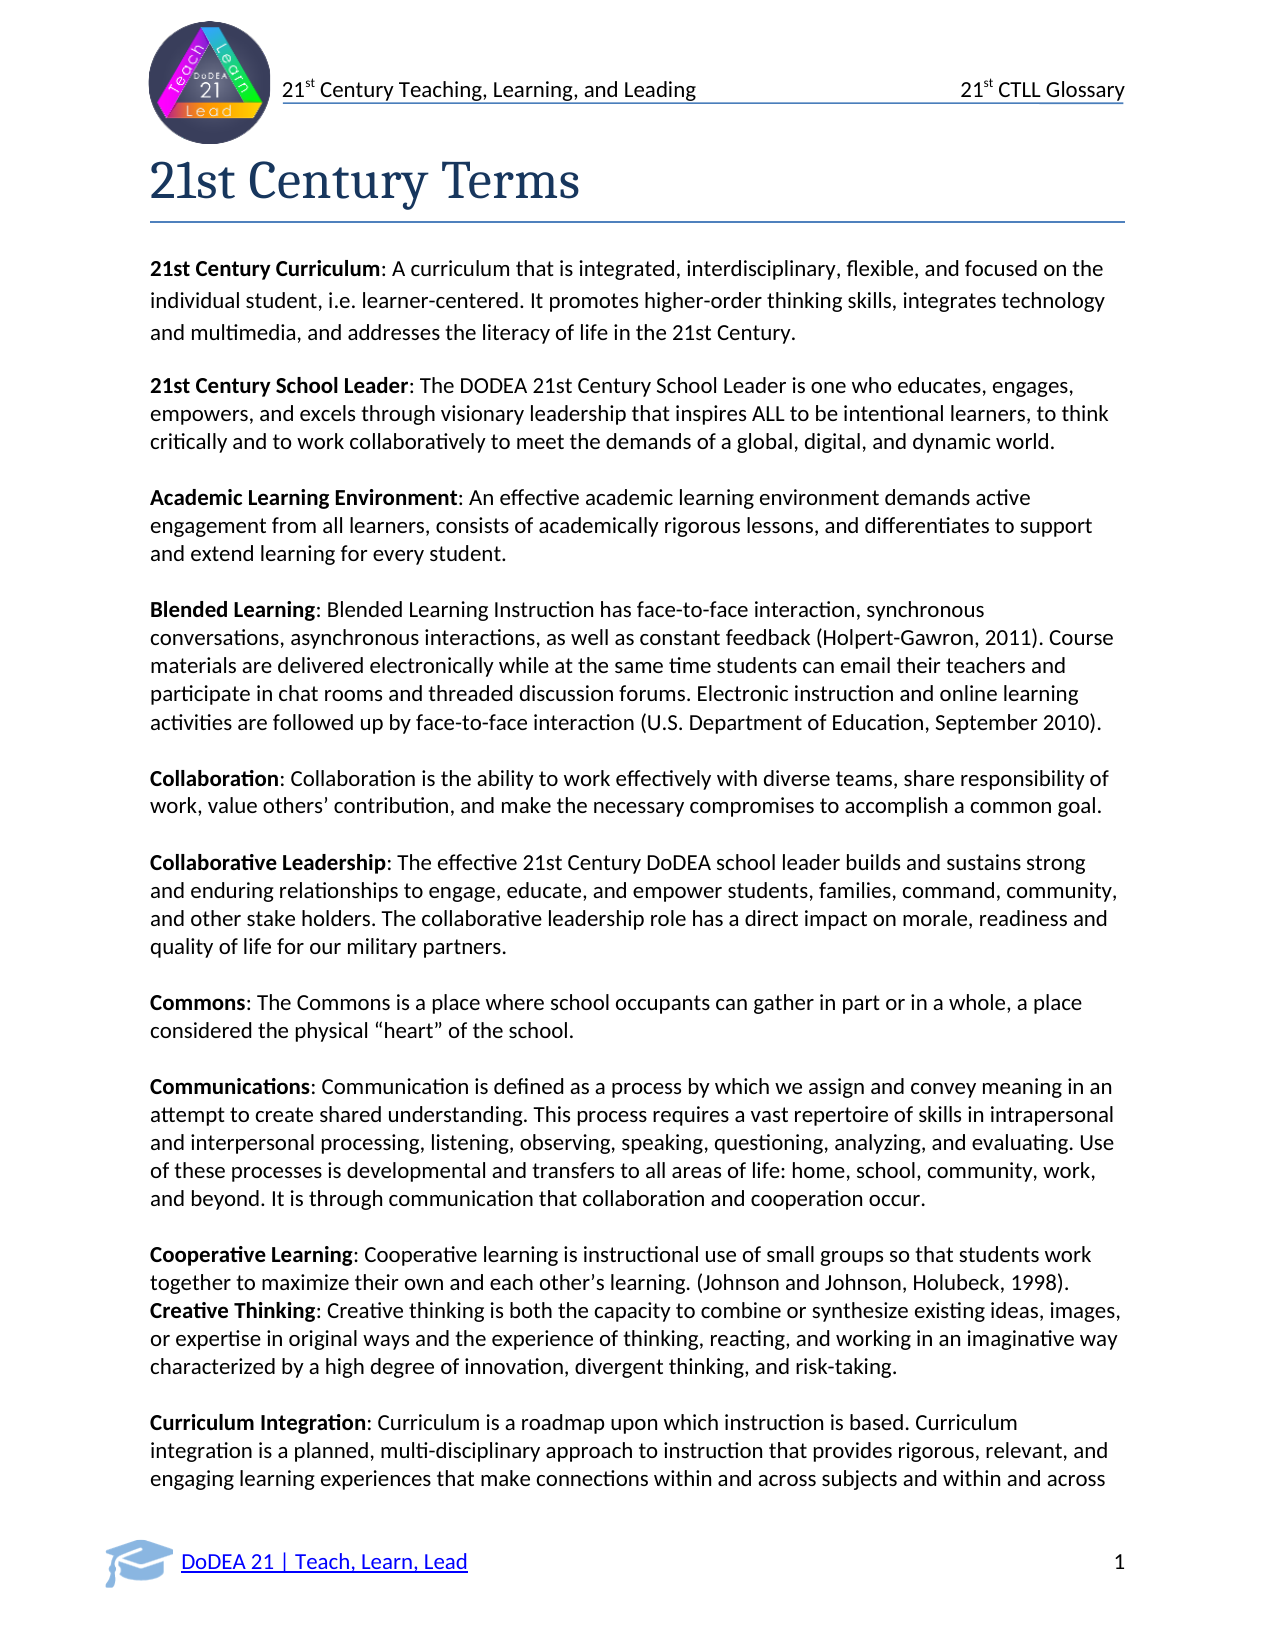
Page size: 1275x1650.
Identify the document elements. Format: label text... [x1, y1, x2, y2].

text Blended Learning: Blended Learning Instruction has face-to-face interaction, synchronous conversations, asynchronous interactions, as well as constant feedback (Holpert-Gawron, 2011). Course materials are delivered electronically while at the same time students can email their teachers and participate in chat rooms and threaded discussion forums. Electronic instruction and online learning activities are followed up by face-to-face interaction (U.S. Department of Education, September 2010). [150, 596, 1125, 736]
text Collaborative Leadership: The effective 21st Century DoDEA school leader builds and sustains strong and enduring relationships to engage, educate, and empower students, families, command, community, and other stake holders. The collaborative leadership role has a direct impact on morale, readiness and quality of life for our military partners. [150, 848, 1125, 960]
text Collaboration: Collaboration is the ability to work effectively with diverse teams, share responsibility of work, value others’ contribution, and make the necessary compromises to accomplish a common goal. [150, 764, 1125, 820]
picture [148, 21, 271, 144]
title 21st Century Terms [150, 150, 1125, 221]
text Cooperative Learning: Cooperative learning is instructional use of small groups so that students work together to maximize their own and each other’s learning. (Johnson and Johnson, Holubeck, 1998). [150, 1240, 1125, 1296]
text Commons: The Commons is a place where school occupants can gather in part or in a whole, a place considered the physical “heart” of the school. [150, 988, 1125, 1044]
text Communications: Communication is defined as a process by which we assign and convey meaning in an attempt to create shared understanding. This process requires a vast repertoire of skills in intrapersonal and interpersonal processing, listening, observing, speaking, questioning, analyzing, and evaluating. Use of these processes is developmental and transfers to all areas of life: home, school, community, work, and beyond. It is through communication that collaboration and cooperation occur. [150, 1072, 1125, 1212]
text 21st Century School Leader: The DODEA 21st Century School Leader is one who educates, engages, empowers, and excels through visionary leadership that inspires ALL to be intentional learners, to think critically and to work collaboratively to meet the demands of a global, digital, and dynamic world. [150, 371, 1125, 455]
picture [104, 1539, 173, 1586]
text Academic Learning Environment: An effective academic learning environment demands active engagement from all learners, consists of academically rigorous lessons, and differentiates to support and extend learning for every student. [150, 483, 1125, 567]
text Creative Thinking: Creative thinking is both the capacity to combine or synthesize existing ideas, images, or expertise in original ways and the experience of thinking, reacting, and working in an imaginative way characterized by a high degree of innovation, divergent thinking, and risk-taking. [150, 1296, 1125, 1380]
text 21st Century Curriculum: A curriculum that is integrated, interdisciplinary, flexible, and focused on the individual student, i.e. learner-centered. It promotes higher-order thinking skills, integrates technology and multimedia, and addresses the literacy of life in the 21st Century. [150, 254, 1125, 346]
